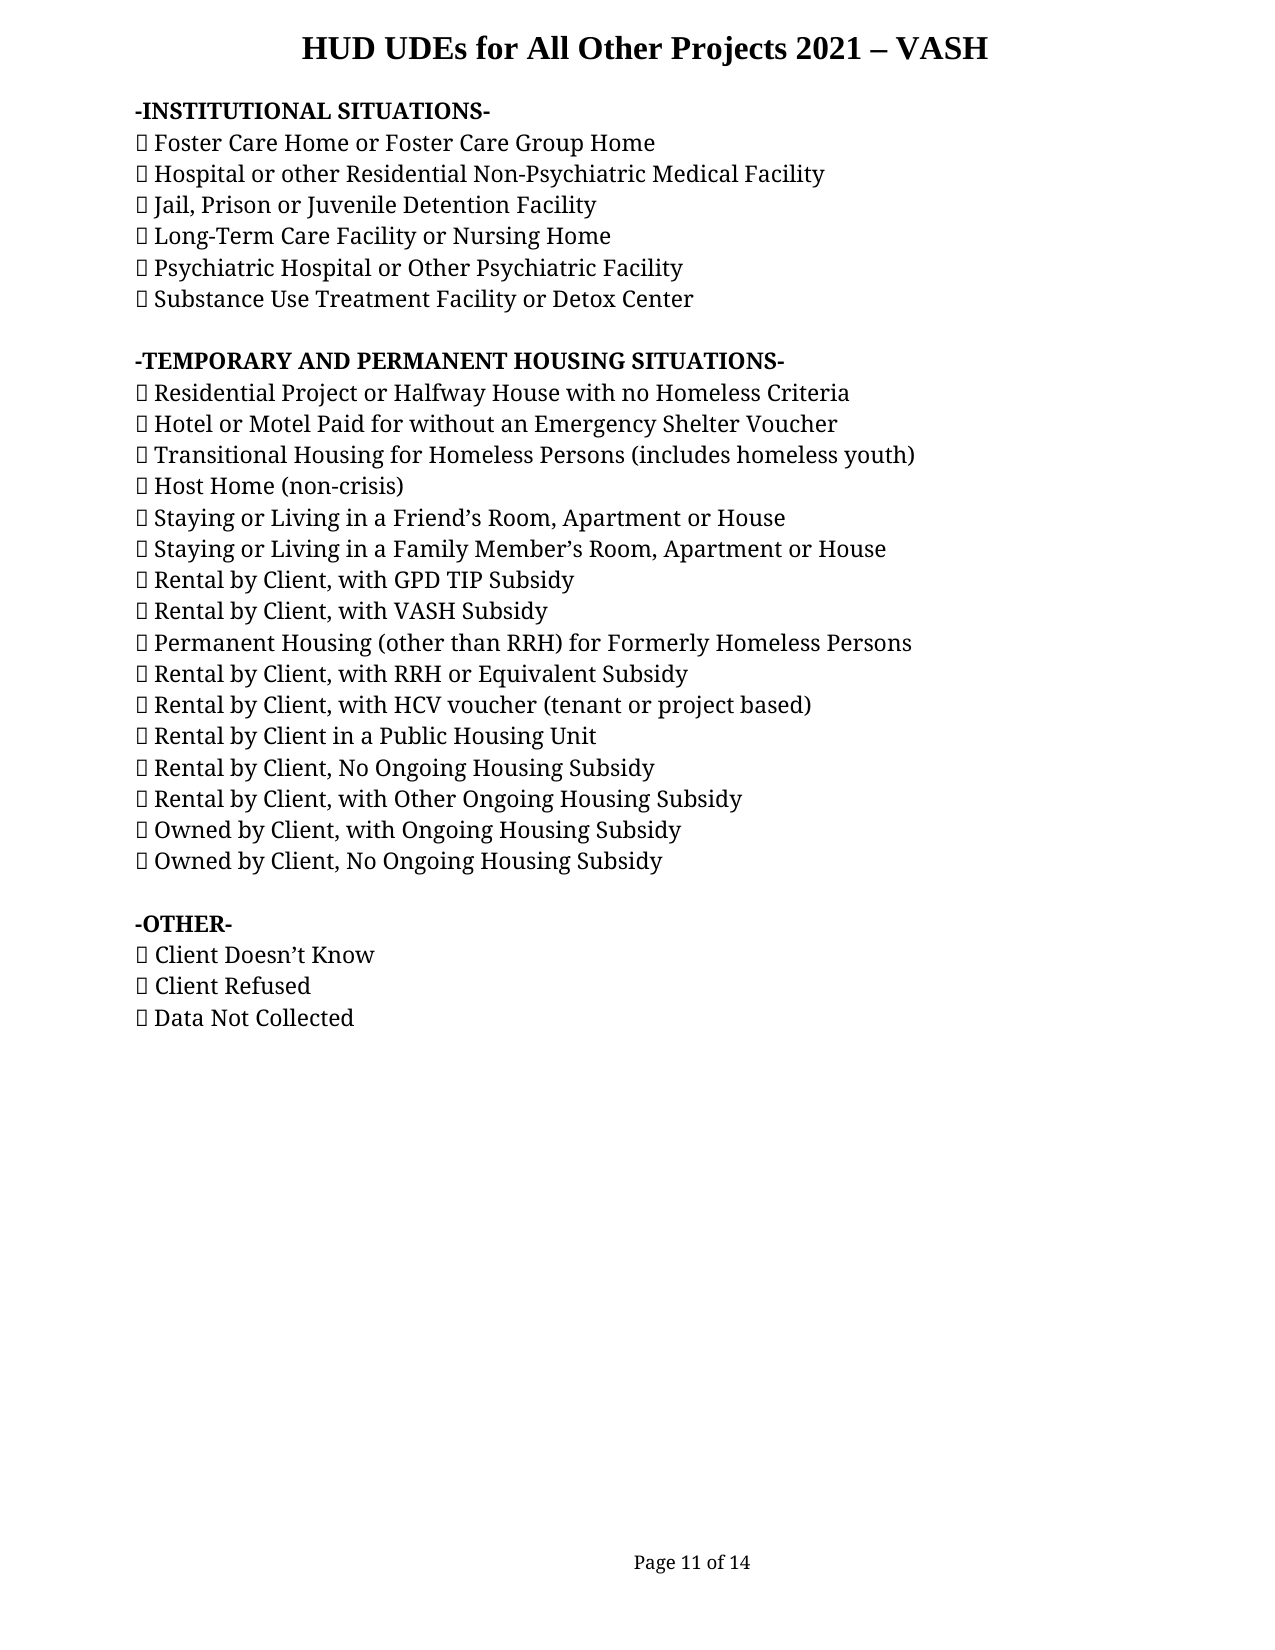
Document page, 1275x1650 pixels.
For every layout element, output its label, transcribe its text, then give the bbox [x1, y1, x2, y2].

text  Transitional Housing for Homeless Persons (includes homeless youth) [135, 439, 1230, 470]
text -OTHER- [135, 908, 1230, 939]
text  Rental by Client, with RRH or Equivalent Subsidy [135, 658, 1230, 689]
text  Rental by Client, with GPD TIP Subsidy [135, 564, 1230, 595]
text  Rental by Client, with VASH Subsidy [135, 595, 1230, 626]
text  Long-Term Care Facility or Nursing Home [135, 220, 1230, 251]
text  Host Home (non-crisis) [135, 470, 1230, 501]
text  Staying or Living in a Family Member’s Room, Apartment or House [135, 533, 1230, 564]
text  Staying or Living in a Friend’s Room, Apartment or House [135, 501, 1230, 533]
text  Client Refused [135, 970, 1230, 1001]
text -TEMPORARY AND PERMANENT HOUSING SITUATIONS- [135, 345, 1230, 376]
text -INSTITUTIONAL SITUATIONS- [135, 95, 1230, 126]
text  Jail, Prison or Juvenile Detention Facility [135, 189, 1230, 220]
text  Owned by Client, with Ongoing Housing Subsidy [135, 814, 1230, 845]
text  Rental by Client in a Public Housing Unit [135, 720, 1230, 751]
text  Foster Care Home or Foster Care Group Home [135, 126, 1230, 158]
text  Substance Use Treatment Facility or Detox Center [135, 283, 1230, 314]
text  Residential Project or Halfway House with no Homeless Criteria [135, 376, 1230, 408]
text  Hotel or Motel Paid for without an Emergency Shelter Voucher [135, 408, 1230, 439]
text  Rental by Client, with Other Ongoing Housing Subsidy [135, 783, 1230, 814]
text  Rental by Client, No Ongoing Housing Subsidy [135, 751, 1230, 783]
text  Permanent Housing (other than RRH) for Formerly Homeless Persons [135, 626, 1230, 658]
text  Hospital or other Residential Non-Psychiatric Medical Facility [135, 158, 1230, 189]
text  Rental by Client, with HCV voucher (tenant or project based) [135, 689, 1230, 720]
text  Owned by Client, No Ongoing Housing Subsidy [135, 845, 1230, 876]
text  Client Doesn’t Know [135, 939, 1230, 970]
text  Data Not Collected [135, 1001, 1230, 1033]
text  Psychiatric Hospital or Other Psychiatric Facility [135, 251, 1230, 283]
